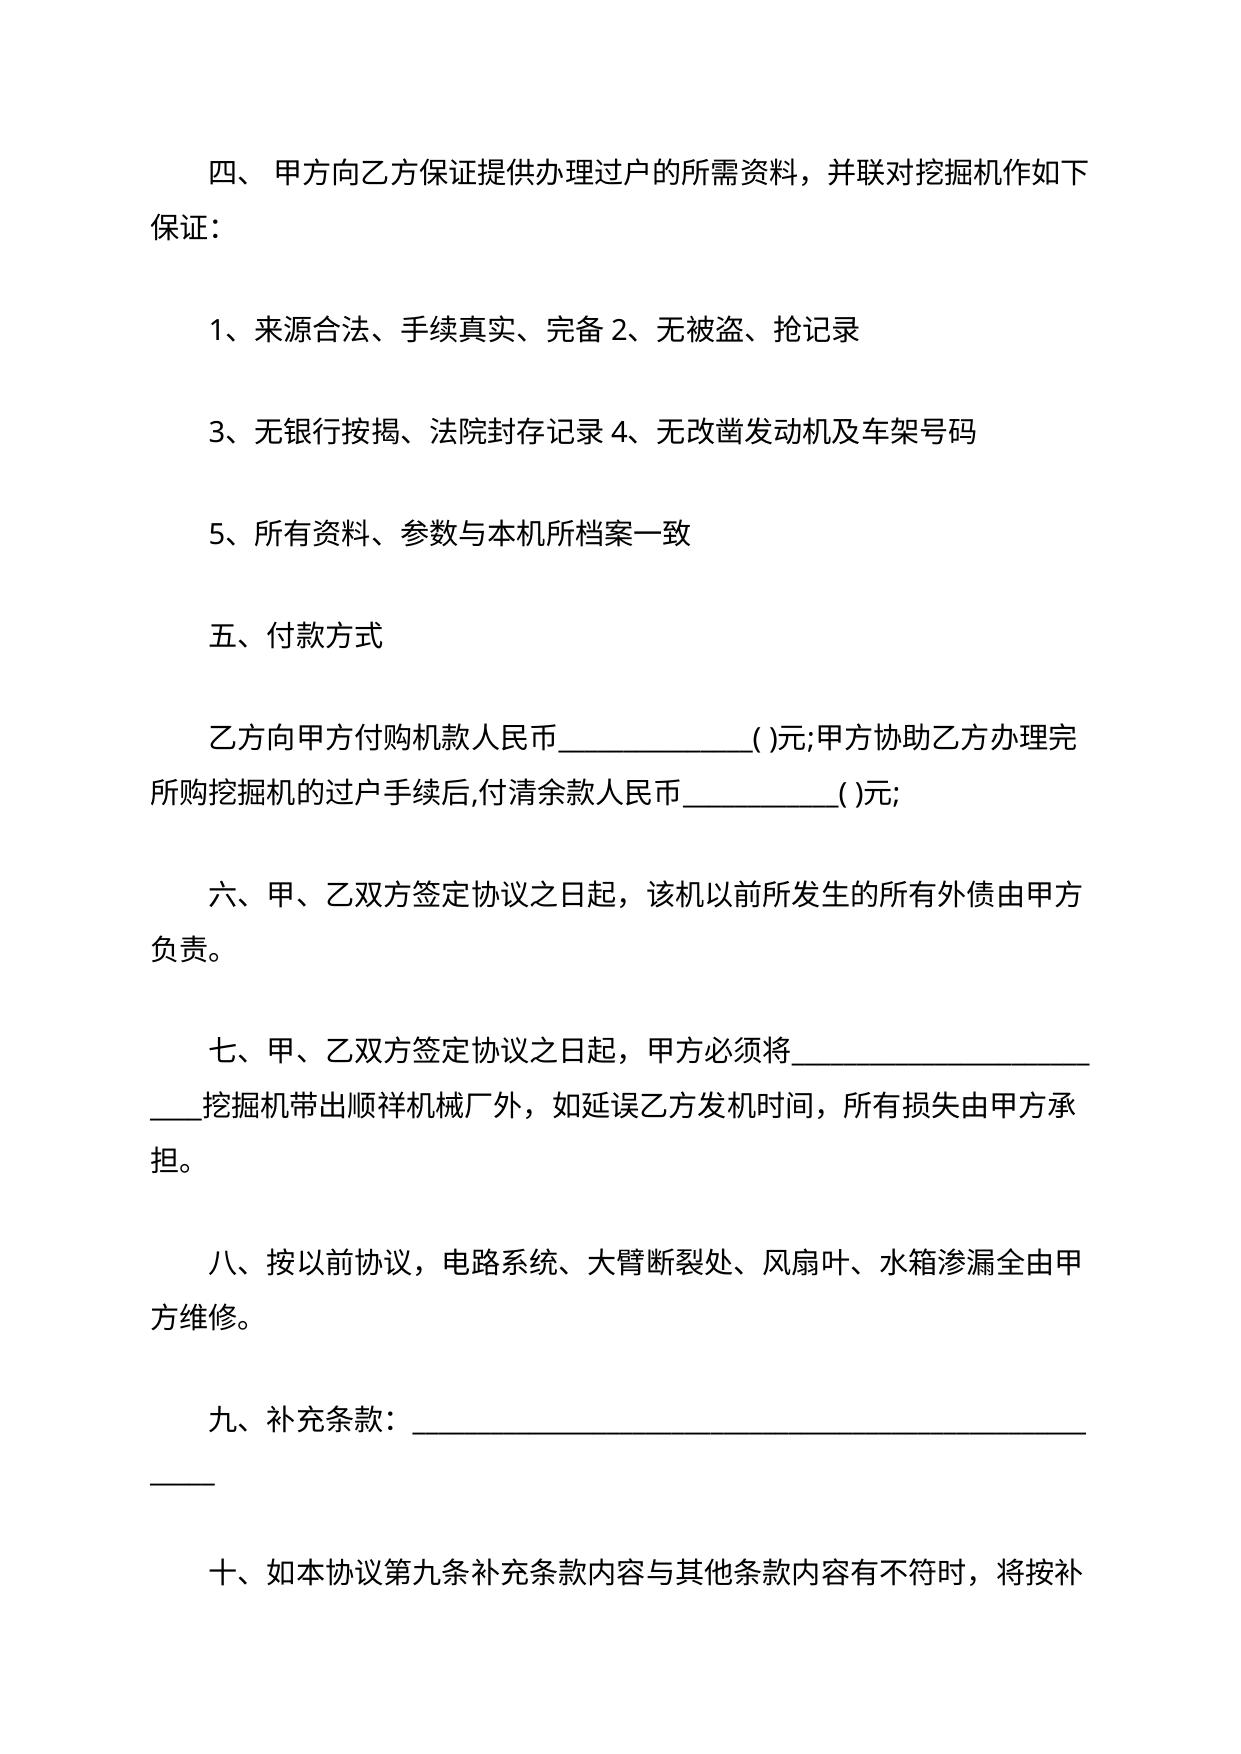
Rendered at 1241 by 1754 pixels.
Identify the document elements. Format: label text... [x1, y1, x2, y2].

text 5、所有资料、参数与本机所档案一致 [150, 511, 1090, 553]
text 五、付款方式 [150, 613, 1090, 655]
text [150, 1549, 1090, 1591]
text 七、甲、乙双方签定协议之日起，甲方必须将___________________________挖掘机带出顺祥机械厂外，如延误乙方发机时间，所有损失由甲方承担。 [150, 1028, 1090, 1180]
text 九、补充条款：_________________________________________________________ [150, 1396, 1090, 1490]
text 六、甲、乙双方签定协议之日起，该机以前所发生的所有外债由甲方负责。 [150, 871, 1090, 968]
text 四、 甲方向乙方保证提供办理过户的所需资料，并联对挖掘机作如下保证： [150, 150, 1090, 247]
text 1、来源合法、手续真实、完备 2、无被盗、抢记录 [150, 307, 1090, 349]
text 3、无银行按揭、法院封存记录 4、无改凿发动机及车架号码 [150, 409, 1090, 451]
text 乙方向甲方付购机款人民币_______________( )元;甲方协助乙方办理完所购挖掘机的过户手续后,付清余款人民币____________( )元; [150, 714, 1090, 812]
text 八、按以前协议，电路系统、大臂断裂处、风扇叶、水箱渗漏全由甲方维修。 [150, 1240, 1090, 1337]
